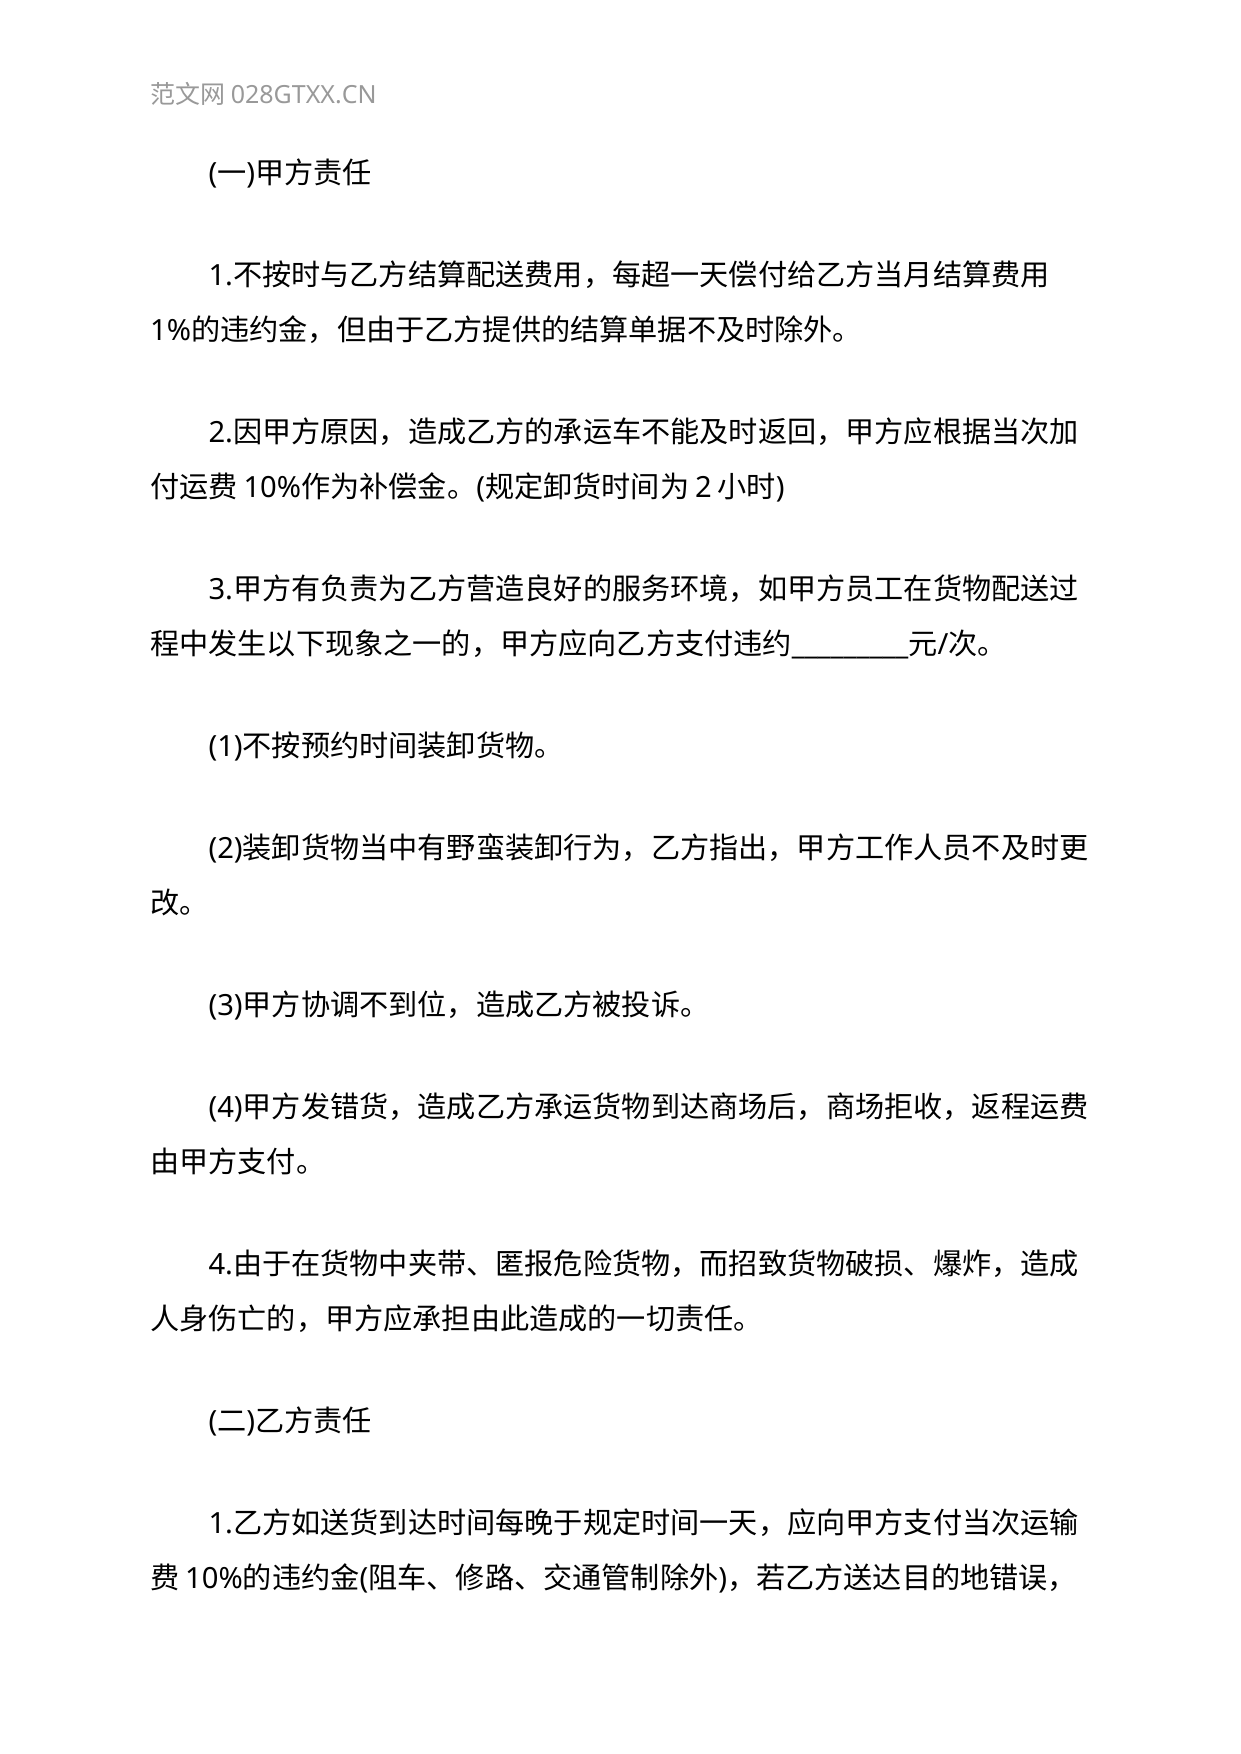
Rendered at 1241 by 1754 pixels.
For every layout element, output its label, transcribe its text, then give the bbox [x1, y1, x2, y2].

text 3.甲方有负责为乙方营造良好的服务环境，如甲方员工在货物配送过程中发生以下现象之一的，甲方应向乙方支付违约_________元/次。 [150, 566, 1090, 663]
text 4.由于在货物中夹带、匿报危险货物，而招致货物破损、爆炸，造成人身伤亡的，甲方应承担由此造成的一切责任。 [150, 1240, 1090, 1338]
text 2.因甲方原因，造成乙方的承运车不能及时返回，甲方应根据当次加付运费10%作为补偿金。(规定卸货时间为2小时) [150, 409, 1090, 506]
text 1.不按时与乙方结算配送费用，每超一天偿付给乙方当月结算费用1%的违约金，但由于乙方提供的结算单据不及时除外。 [150, 252, 1090, 349]
text (一)甲方责任 [150, 150, 1090, 192]
text (二)乙方责任 [150, 1397, 1090, 1439]
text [150, 1499, 1090, 1597]
text (1)不按预约时间装卸货物。 [150, 723, 1090, 765]
text (3)甲方协调不到位，造成乙方被投诉。 [150, 982, 1090, 1024]
text (2)装卸货物当中有野蛮装卸行为，乙方指出，甲方工作人员不及时更改。 [150, 825, 1090, 922]
text (4)甲方发错货，造成乙方承运货物到达商场后，商场拒收，返程运费由甲方支付。 [150, 1084, 1090, 1181]
